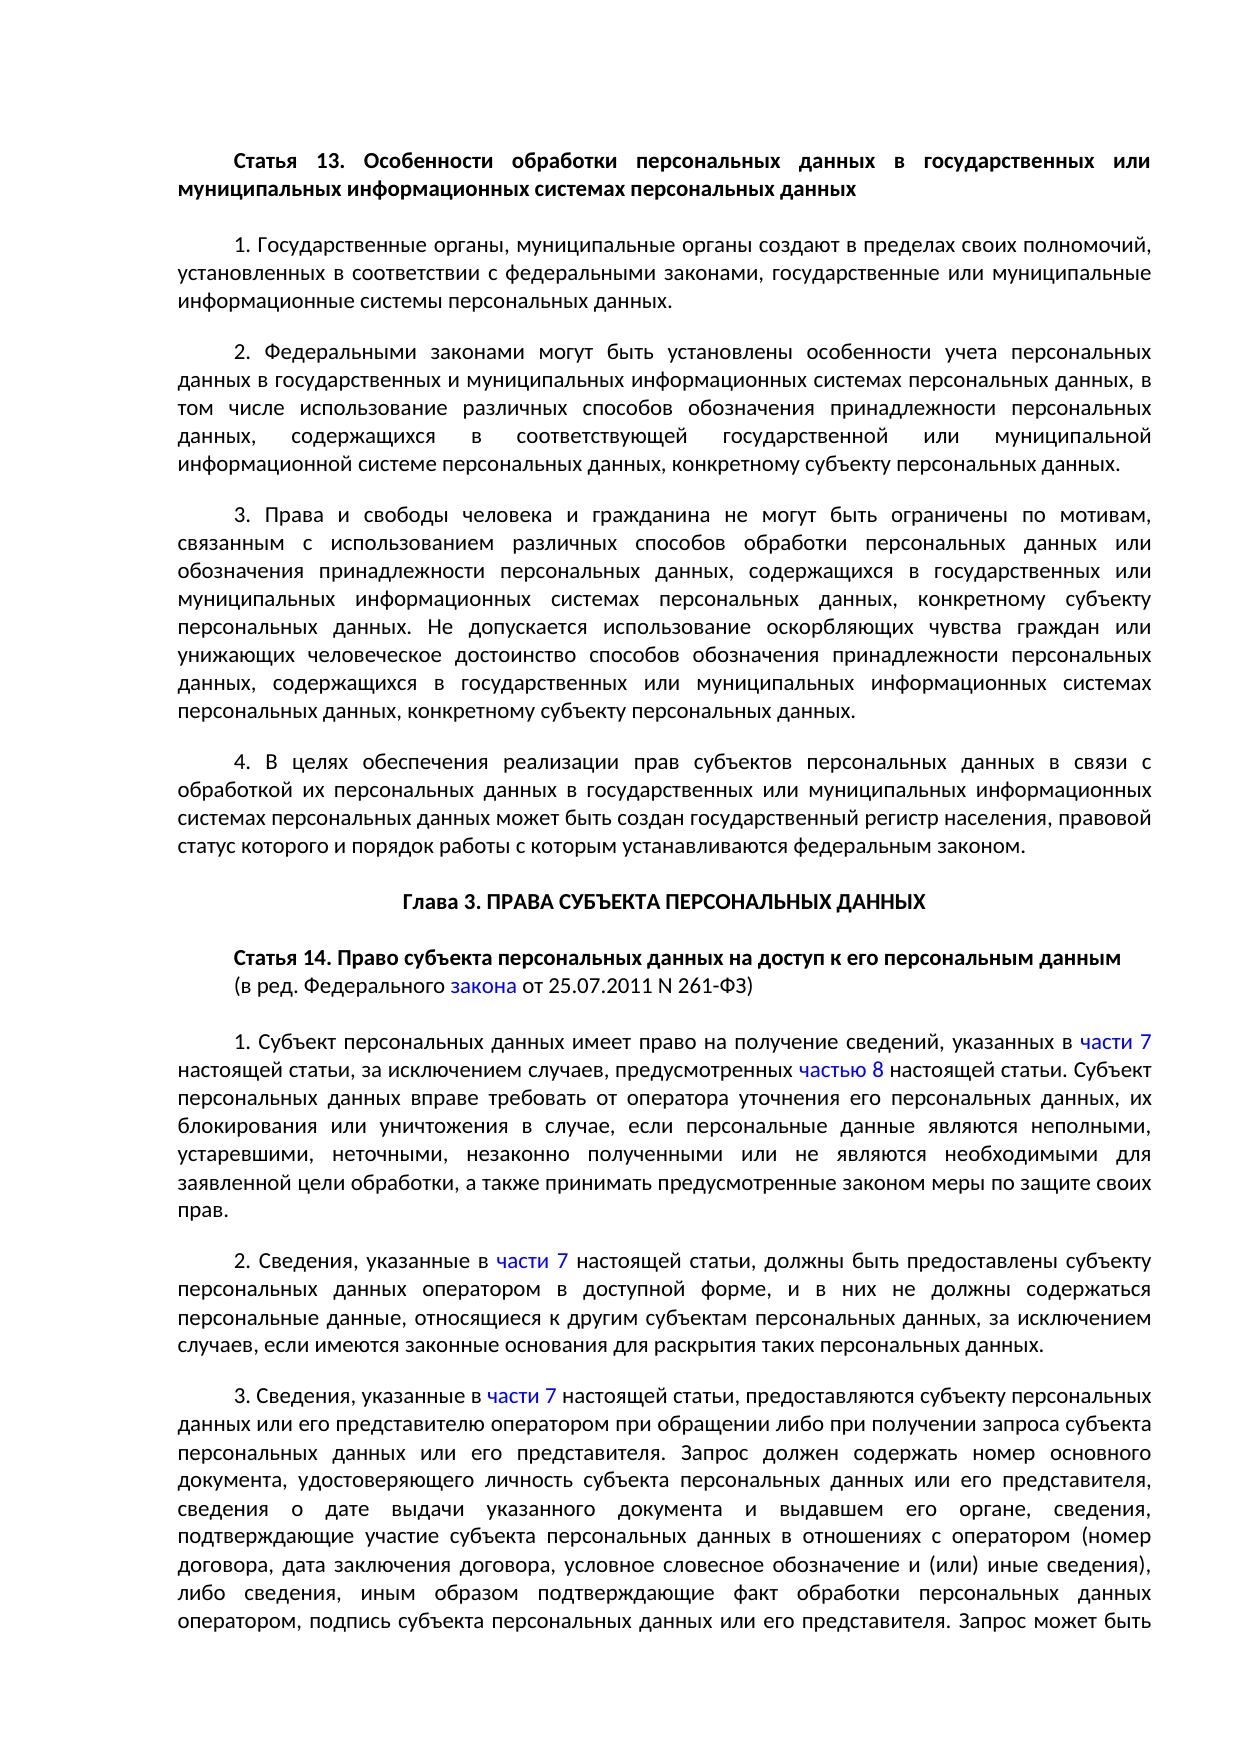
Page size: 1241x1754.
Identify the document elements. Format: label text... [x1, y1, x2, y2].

title Глава 3. ПРАВА СУБЪЕКТА ПЕРСОНАЛЬНЫХ ДАННЫХ [177, 887, 1152, 915]
text 4. В целях обеспечения реализации прав субъектов персональных данных в связи с обработкой их персональных данных в государственных или муниципальных информационных системах персональных данных может быть создан государственный регистр населения, правовой статус которого и порядок работы с которым устанавливаются федеральным законом. [177, 747, 1152, 859]
text 3. Права и свободы человека и гражданина не могут быть ограничены по мотивам, связанным с использованием различных способов обработки персональных данных или обозначения принадлежности персональных данных, содержащихся в государственных или муниципальных информационных системах персональных данных, конкретному субъекту персональных данных. Не допускается использование оскорбляющих чувства граждан или унижающих человеческое достоинство способов обозначения принадлежности персональных данных, содержащихся в государственных или муниципальных информационных системах персональных данных, конкретному субъекту персональных данных. [177, 500, 1152, 724]
title Статья 13. Особенности обработки персональных данных в государственных или муниципальных информационных системах персональных данных [177, 146, 1152, 202]
text 2. Федеральными законами могут быть установлены особенности учета персональных данных в государственных и муниципальных информационных системах персональных данных, в том числе использование различных способов обозначения принадлежности персональных данных, содержащихся в соответствующей государственной или муниципальной информационной системе персональных данных, конкретному субъекту персональных данных. [177, 337, 1152, 477]
text 1. Субъект персональных данных имеет право на получение сведений, указанных в части 7 настоящей статьи, за исключением случаев, предусмотренных частью 8 настоящей статьи. Субъект персональных данных вправе требовать от оператора уточнения его персональных данных, их блокирования или уничтожения в случае, если персональные данные являются неполными, устаревшими, неточными, незаконно полученными или не являются необходимыми для заявленной цели обработки, а также принимать предусмотренные законом меры по защите своих прав. [177, 1027, 1152, 1224]
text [177, 1382, 1152, 1634]
text 2. Сведения, указанные в части 7 настоящей статьи, должны быть предоставлены субъекту персональных данных оператором в доступной форме, и в них не должны содержаться персональные данные, относящиеся к другим субъектам персональных данных, за исключением случаев, если имеются законные основания для раскрытия таких персональных данных. [177, 1247, 1152, 1359]
text (в ред. Федерального закона от 25.07.2011 N 261-ФЗ) [177, 971, 1152, 999]
title Статья 14. Право субъекта персональных данных на доступ к его персональным данным [177, 943, 1152, 971]
text 1. Государственные органы, муниципальные органы создают в пределах своих полномочий, установленных в соответствии с федеральными законами, государственные или муниципальные информационные системы персональных данных. [177, 230, 1152, 314]
